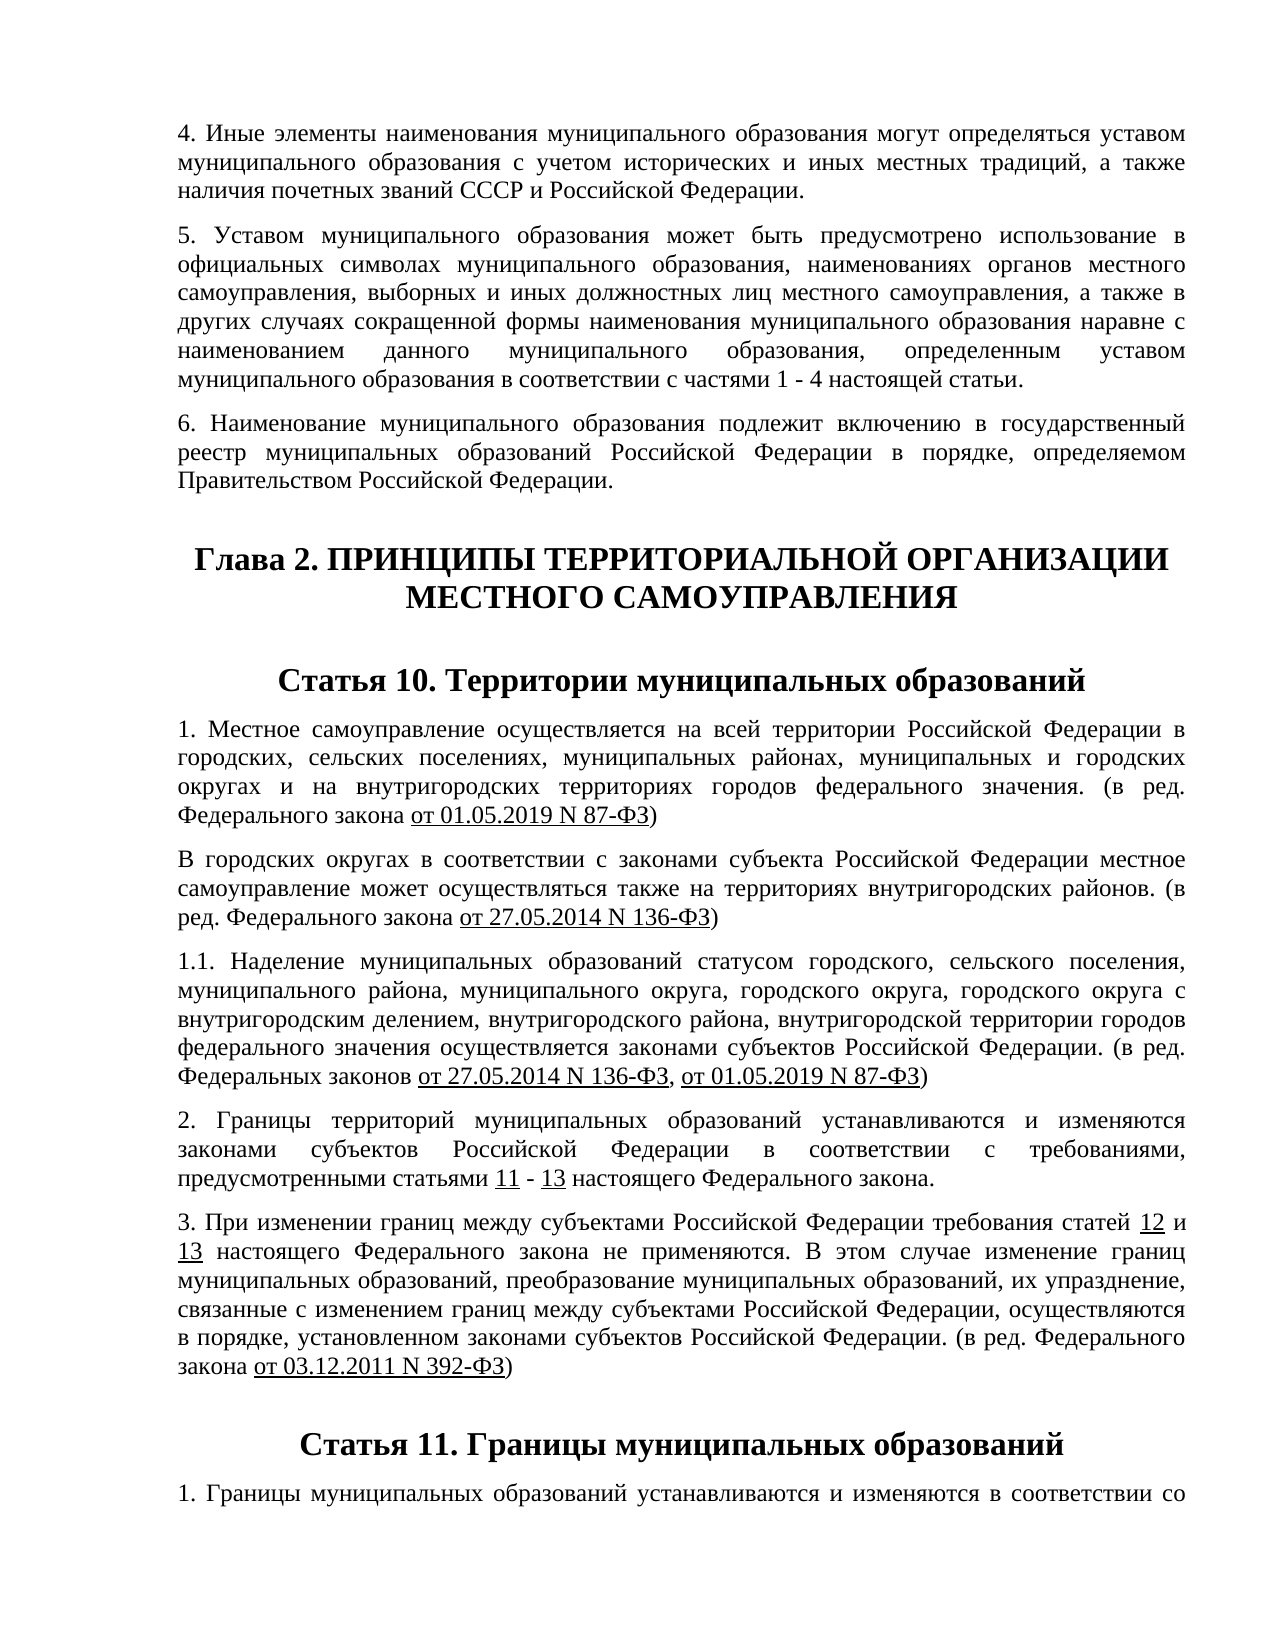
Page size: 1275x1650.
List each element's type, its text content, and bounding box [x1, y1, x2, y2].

text 5. Уставом муниципального образования может быть предусмотрено использование в официальных символах муниципального образования, наименованиях органов местного самоуправления, выборных и иных должностных лиц местного самоуправления, а также в других случаях сокращенной формы наименования муниципального образования наравне с наименованием данного муниципального образования, определенным уставом муниципального образования в соответствии с частями 1 - 4 настоящей статьи. [177, 220, 1186, 392]
text 3. При изменении границ между субъектами Российской Федерации требования статей 12 и 13 настоящего Федерального закона не применяются. В этом случае изменение границ муниципальных образований, преобразование муниципальных образований, их упразднение, связанные с изменением границ между субъектами Российской Федерации, осуществляются в порядке, установленном законами субъектов Российской Федерации. (в ред. Федерального закона от 03.12.2011 N 392-ФЗ) [177, 1207, 1186, 1380]
text 1. Местное самоуправление осуществляется на всей территории Российской Федерации в городских, сельских поселениях, муниципальных районах, муниципальных и городских округах и на внутригородских территориях городов федерального значения. (в ред. Федерального закона от 01.05.2019 N 87-ФЗ) [177, 714, 1186, 829]
text В городских округах в соответствии с законами субъекта Российской Федерации местное самоуправление может осуществляться также на территориях внутригородских районов. (в ред. Федерального закона от 27.05.2014 N 136-ФЗ) [177, 844, 1186, 931]
text Статья 11. Границы муниципальных образований [177, 1424, 1186, 1463]
text Глава 2. ПРИНЦИПЫ ТЕРРИТОРИАЛЬНОЙ ОРГАНИЗАЦИИ МЕСТНОГО САМОУПРАВЛЕНИЯ [177, 539, 1186, 615]
text 4. Иные элементы наименования муниципального образования могут определяться уставом муниципального образования с учетом исторических и иных местных традиций, а также наличия почетных званий СССР и Российской Федерации. [177, 118, 1186, 204]
text 1.1. Наделение муниципальных образований статусом городского, сельского поселения, муниципального района, муниципального округа, городского округа, городского округа с внутригородским делением, внутригородского района, внутригородской территории городов федерального значения осуществляется законами субъектов Российской Федерации. (в ред. Федеральных законов от 27.05.2014 N 136-ФЗ, от 01.05.2019 N 87-ФЗ) [177, 946, 1186, 1090]
text 6. Наименование муниципального образования подлежит включению в государственный реестр муниципальных образований Российской Федерации в порядке, определяемом Правительством Российской Федерации. [177, 408, 1186, 494]
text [177, 1478, 1186, 1507]
text Статья 10. Территории муниципальных образований [177, 660, 1186, 698]
text 2. Границы территорий муниципальных образований устанавливаются и изменяются законами субъектов Российской Федерации в соответствии с требованиями, предусмотренными статьями 11 - 13 настоящего Федерального закона. [177, 1106, 1186, 1192]
